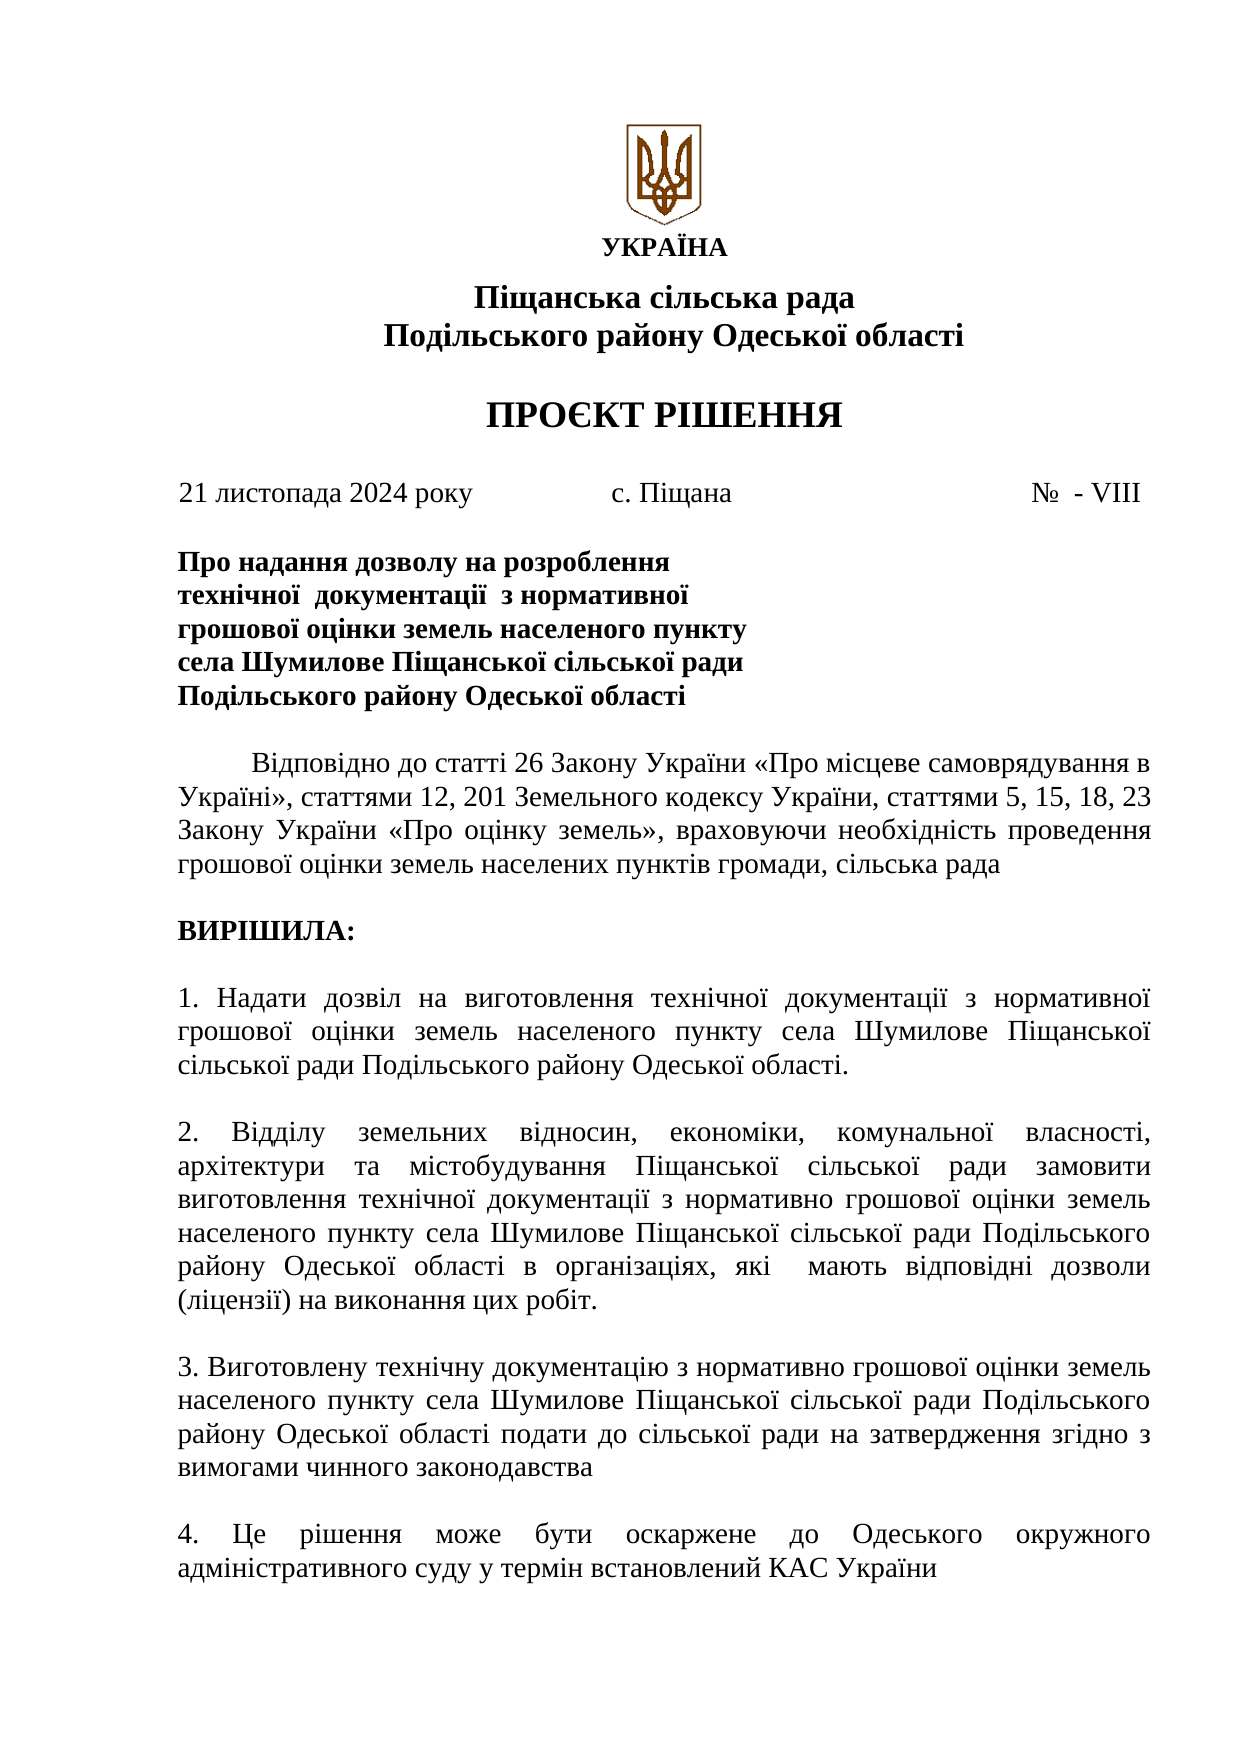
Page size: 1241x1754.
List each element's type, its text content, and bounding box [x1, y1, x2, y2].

text ВИРІШИЛА: [177, 913, 1152, 946]
text Про надання дозволу на розроблення [177, 544, 1152, 577]
table_header 21 листопада 2024 року с. Піщана № - VІII [177, 474, 1152, 510]
text Подільського району Одеської області [177, 678, 1152, 712]
text Відповідно до статті 26 Закону України «Про місцеве самоврядування в Україні», статтями 12, 201 Земельного кодексу України, статтями 5, 15, 18, 23 Закону України «Про оцінку земель», враховуючи необхідність проведення грошової оцінки земель населених пунктів громади, сільська рада [177, 745, 1152, 879]
text 3. Виготовлену технічну документацію з нормативно грошової оцінки земель населеного пункту села Шумилове Піщанської сільської ради Подільського району Одеської області подати до сільської ради на затвердження згідно з вимогами чинного законодавства [177, 1349, 1152, 1483]
text села Шумилове Піщанської сільської ради [177, 644, 1152, 678]
text 4. Це рішення може бути оскаржене до Одеського окружного адміністративного суду у термін встановлений КАС України [177, 1517, 1152, 1584]
text Піщанська сільська рада [177, 277, 1152, 316]
picture [620, 118, 709, 231]
text технічної документації з нормативної [177, 577, 1152, 611]
text Подільського району Одеської області [177, 316, 1152, 354]
text 1. Надати дозвіл на виготовлення технічної документації з нормативної грошової оцінки земель населеного пункту села Шумилове Піщанської сільської ради Подільського району Одеської області. [177, 980, 1152, 1081]
text УКРАЇНА [177, 231, 1152, 262]
text грошової оцінки земель населеного пункту [177, 611, 1152, 644]
text ПРОЄКТ РІШЕННЯ [177, 392, 1152, 435]
text 2. Відділу земельних відносин, економіки, комунальної власності, архітектури та містобудування Піщанської сільської ради замовити виготовлення технічної документації з нормативно грошової оцінки земель населеного пункту села Шумилове Піщанської сільської ради Подільського району Одеської області в організаціях, які мають відповідні дозволи (ліцензії) на виконання цих робіт. [177, 1114, 1152, 1315]
